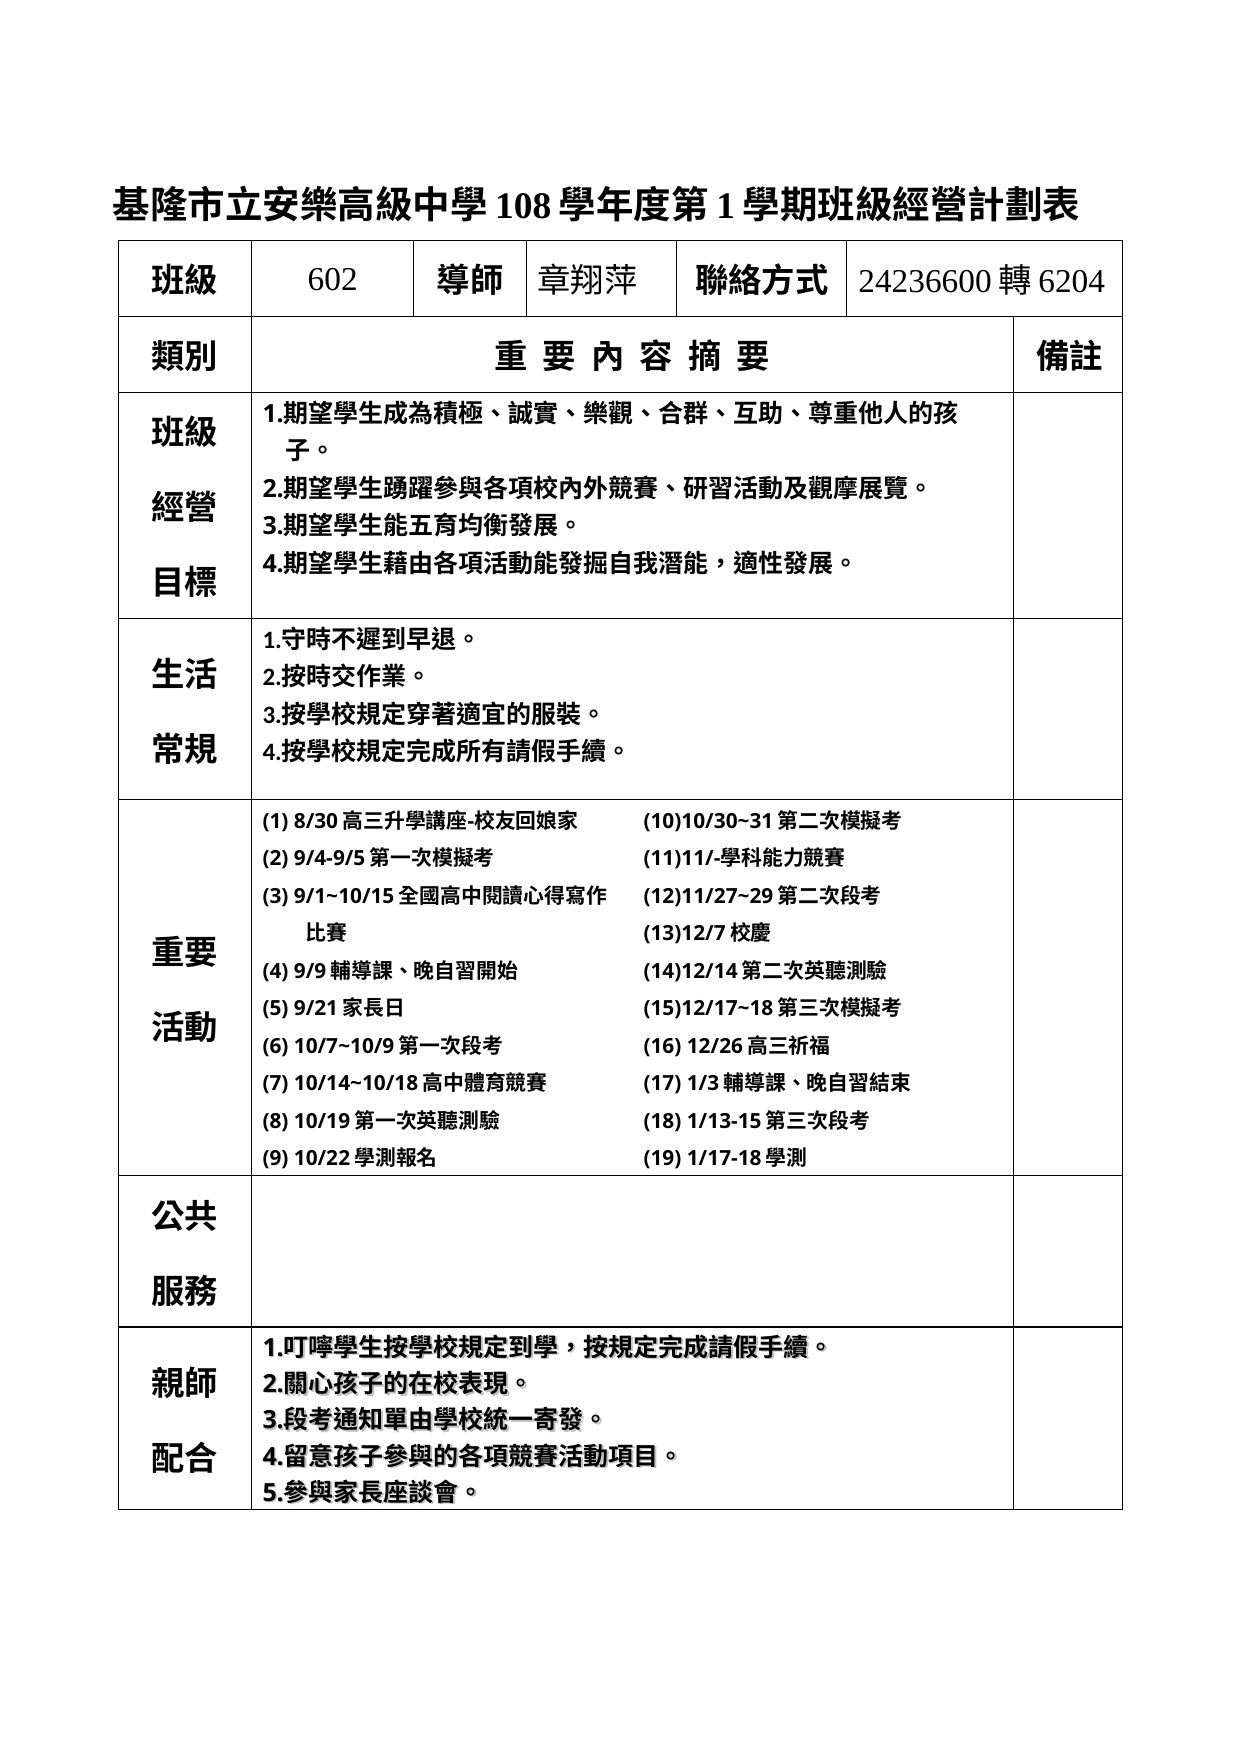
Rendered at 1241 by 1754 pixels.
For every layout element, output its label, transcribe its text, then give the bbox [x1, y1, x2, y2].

table_cell 重要 活動 [119, 800, 251, 1175]
table_cell 1.叮嚀學生按學校規定到學，按規定完成請假手續。 2.關心孩子的在校表現。 3.段考通知單由學校統一寄發。 4.留意孩子參與的各項競賽活動項目。 5.參與家長座談會。 [252, 1328, 1013, 1509]
table_cell [252, 1176, 1013, 1326]
table_cell 類別 [119, 317, 251, 392]
table_header 章翔萍 [527, 241, 676, 316]
table_cell 備註 [1014, 317, 1122, 392]
table_header 602 [252, 241, 413, 316]
table_cell 重 要 內 容 摘 要 [252, 317, 1013, 392]
table_cell [1014, 1328, 1122, 1509]
table_cell 生活 常規 [119, 619, 251, 799]
text 基隆市立安樂高級中學108學年度第1學期班級經營計劃表 [112, 164, 1128, 239]
table_header 導師 [414, 241, 526, 316]
table_cell [1014, 800, 1122, 1175]
table_cell [1014, 393, 1122, 618]
table_cell 公共 服務 [119, 1176, 251, 1326]
table_cell (10)10/30~31第二次模擬考 (11)11/-學科能力競賽 (12)11/27~29第二次段考 (13)12/7校慶 (14)12/14第二次英聽測驗 (15)12/17~18第三次模擬考 (16) 12/26高三祈福 (17) 1/3輔導課、晚自習結束 (18) 1/13-15第三次段考 (19) 1/17-18學測 [632, 800, 1013, 1175]
table_cell (1) 8/30高學講座-校友回娘家 (2) 9/4-9/5第一次模擬考 (3) 9/1~10/15全國高中閱讀心得寫作比賽 (4) 9/9輔導課、晚自習開始 (5) 9/21家長日 (6) 10/7~10/9第一次段考 (7) 10/14~10/18高中體育競賽 (8) 10/19第一次英聽測驗 (9) 10/22學測報名 [252, 800, 632, 1175]
table_cell 親師 配合 [119, 1328, 251, 1509]
table_header 24236600轉6204 [847, 241, 1122, 316]
table_header 聯絡方式 [677, 241, 846, 316]
table_cell [1014, 1176, 1122, 1326]
table_cell 1.守時不遲到早退。 2.按時交作業。 3.按學校規定穿著適宜的服裝。 4.按學校規定完成所有請假手續。 [252, 619, 1013, 799]
table_cell 1.期望學生成為積極、誠實、樂觀、合群、互助、尊重他人的孩子。 2.期望學生踴躍參與各項校內外競賽、研習活動及觀摩展覽。 3.期望學生能五育均衡發展。 4.期望學生藉由各項活動能發掘自我潛能，適性發展。 [252, 393, 1013, 618]
table_cell 班級 經營 目標 [119, 393, 251, 618]
table_cell [1014, 619, 1122, 799]
table_header 班級 [119, 241, 251, 316]
